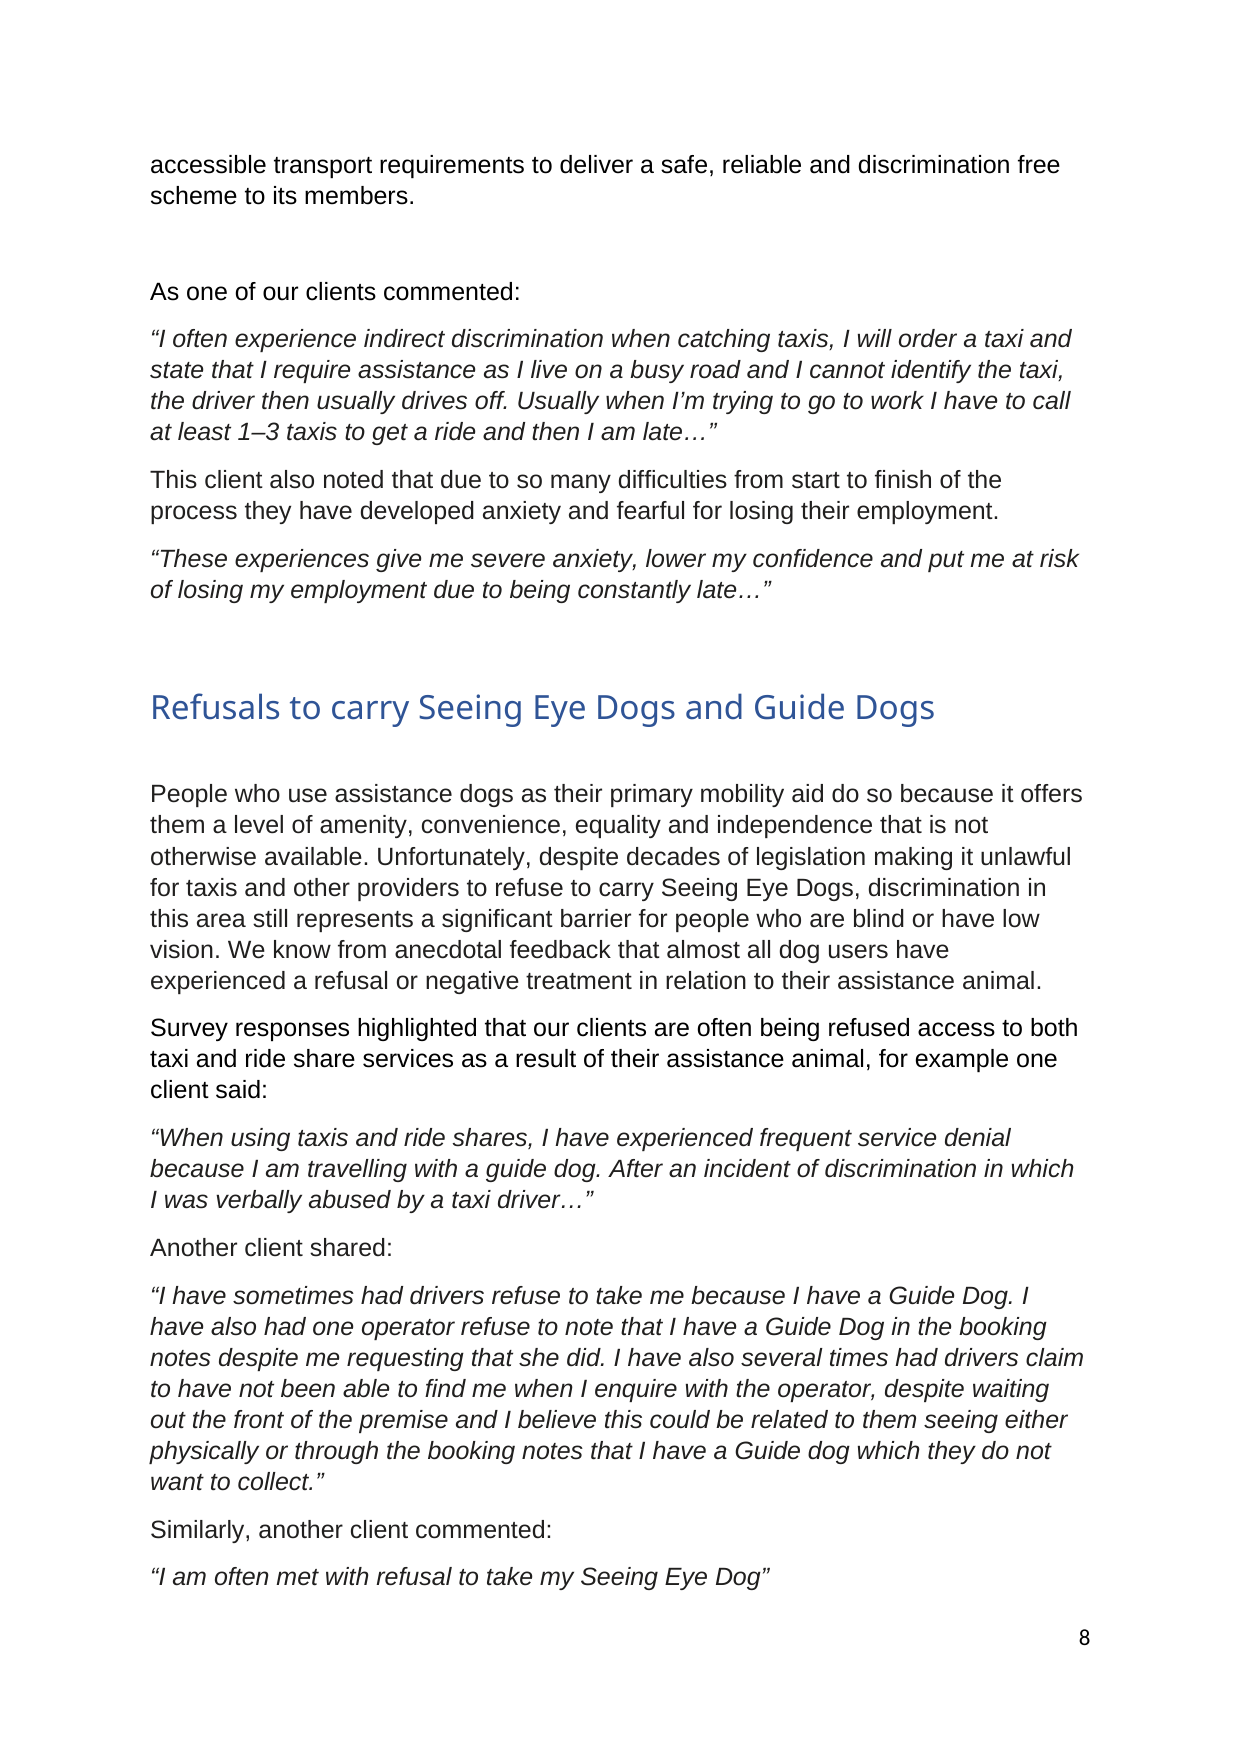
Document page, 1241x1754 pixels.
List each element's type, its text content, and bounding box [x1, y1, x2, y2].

text This client also noted that due to so many difficulties from start to finish of the process they have developed anxiety and fearful for losing their employment. [150, 465, 1090, 525]
text “These experiences give me severe anxiety, lower my confidence and put me at risk of losing my employment due to being constantly late…” [150, 544, 1090, 603]
text “I am often met with refusal to take my Seeing Eye Dog” [150, 1562, 1090, 1591]
text “I often experience indirect discrimination when catching taxis, I will order a taxi and state that I require assistance as I live on a busy road and I cannot identify the taxi, the driver then usually drives off. Usually when I’m trying to go to work I have to call at least 1–3 taxis to get a ride and then I am late…” [150, 324, 1090, 446]
text Survey responses highlighted that our clients are often being refused access to both taxi and ride share services as a result of their assistance animal, for example one client said: [150, 1013, 1090, 1104]
text “I have sometimes had drivers refuse to take me because I have a Guide Dog. I have also had one operator refuse to note that I have a Guide Dog in the booking notes despite me requesting that she did. I have also several times had drivers claim to have not been able to find me when I enquire with the operator, despite waiting out the front of the premise and I believe this could be related to them seeing either physically or through the booking notes that I have a Guide dog which they do not want to collect.” [150, 1281, 1090, 1496]
text As one of our clients commented: [150, 276, 1090, 305]
text Similarly, another client commented: [150, 1515, 1090, 1543]
text Another client shared: [150, 1233, 1090, 1262]
subtitle Refusals to carry Seeing Eye Dogs and Guide Dogs [150, 684, 1090, 729]
text “When using taxis and ride shares, I have experienced frequent service denial because I am travelling with a guide dog. After an incident of discrimination in which I was verbally abused by a taxi driver…” [150, 1123, 1090, 1214]
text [150, 150, 1090, 210]
text People who use assistance dogs as their primary mobility aid do so because it offers them a level of amenity, convenience, equality and independence that is not otherwise available. Unfortunately, despite decades of legislation making it unlawful for taxis and other providers to refuse to carry Seeing Eye Dogs, discrimination in this area still represents a significant barrier for people who are blind or have low vision. We know from anecdotal feedback that almost all dog users have experienced a refusal or negative treatment in relation to their assistance animal. [150, 779, 1090, 994]
